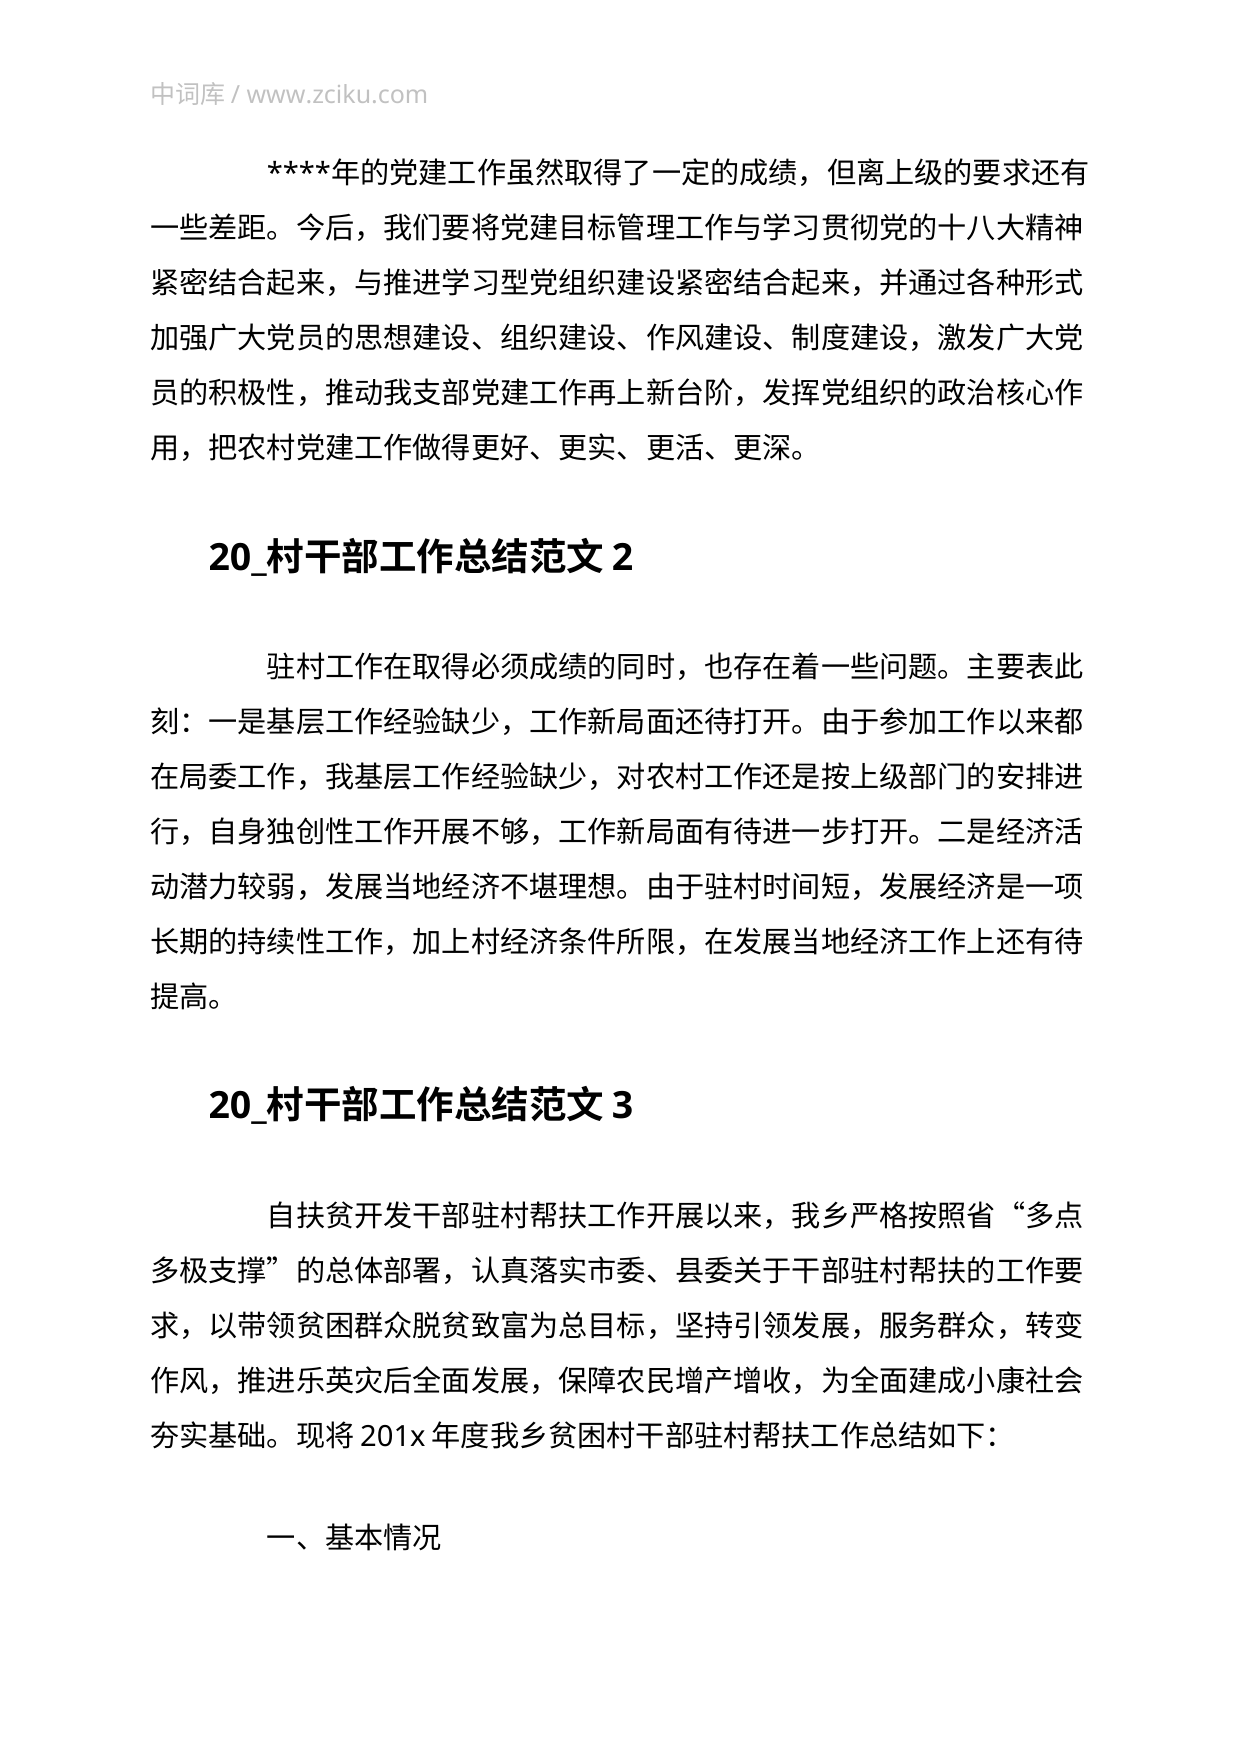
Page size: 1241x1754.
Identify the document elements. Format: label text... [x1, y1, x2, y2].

text 驻村工作在取得必须成绩的同时，也存在着一些问题。主要表此刻：一是基层工作经验缺少，工作新局面还待打开。由于参加工作以来都在局委工作，我基层工作经验缺少，对农村工作还是按上级部门的安排进行，自身独创性工作开展不够，工作新局面有待进一步打开。二是经济活动潜力较弱，发展当地经济不堪理想。由于驻村时间短，发展经济是一项长期的持续性工作，加上村经济条件所限，在发展当地经济工作上还有待提高。 [150, 644, 1090, 1016]
text 自扶贫开发干部驻村帮扶工作开展以来，我乡严格按照省“多点多极支撑”的总体部署，认真落实市委、县委关于干部驻村帮扶的工作要求，以带领贫困群众脱贫致富为总目标，坚持引领发展，服务群众，转变作风，推进乐英灾后全面发展，保障农民增产增收，为全面建成小康社会夯实基础。现将201x年度我乡贫困村干部驻村帮扶工作总结如下： [150, 1193, 1090, 1455]
text 一、基本情况 [150, 1514, 1090, 1557]
text 20_村干部工作总结范文2 [150, 526, 1090, 581]
text ****年的党建工作虽然取得了一定的成绩，但离上级的要求还有一些差距。今后，我们要将党建目标管理工作与学习贯彻党的十八大精神紧密结合起来，与推进学习型党组织建设紧密结合起来，并通过各种形式加强广大党员的思想建设、组织建设、作风建设、制度建设，激发广大党员的积极性，推动我支部党建工作再上新台阶，发挥党组织的政治核心作用，把农村党建工作做得更好、更实、更活、更深。 [150, 150, 1090, 467]
text 20_村干部工作总结范文3 [150, 1075, 1090, 1130]
